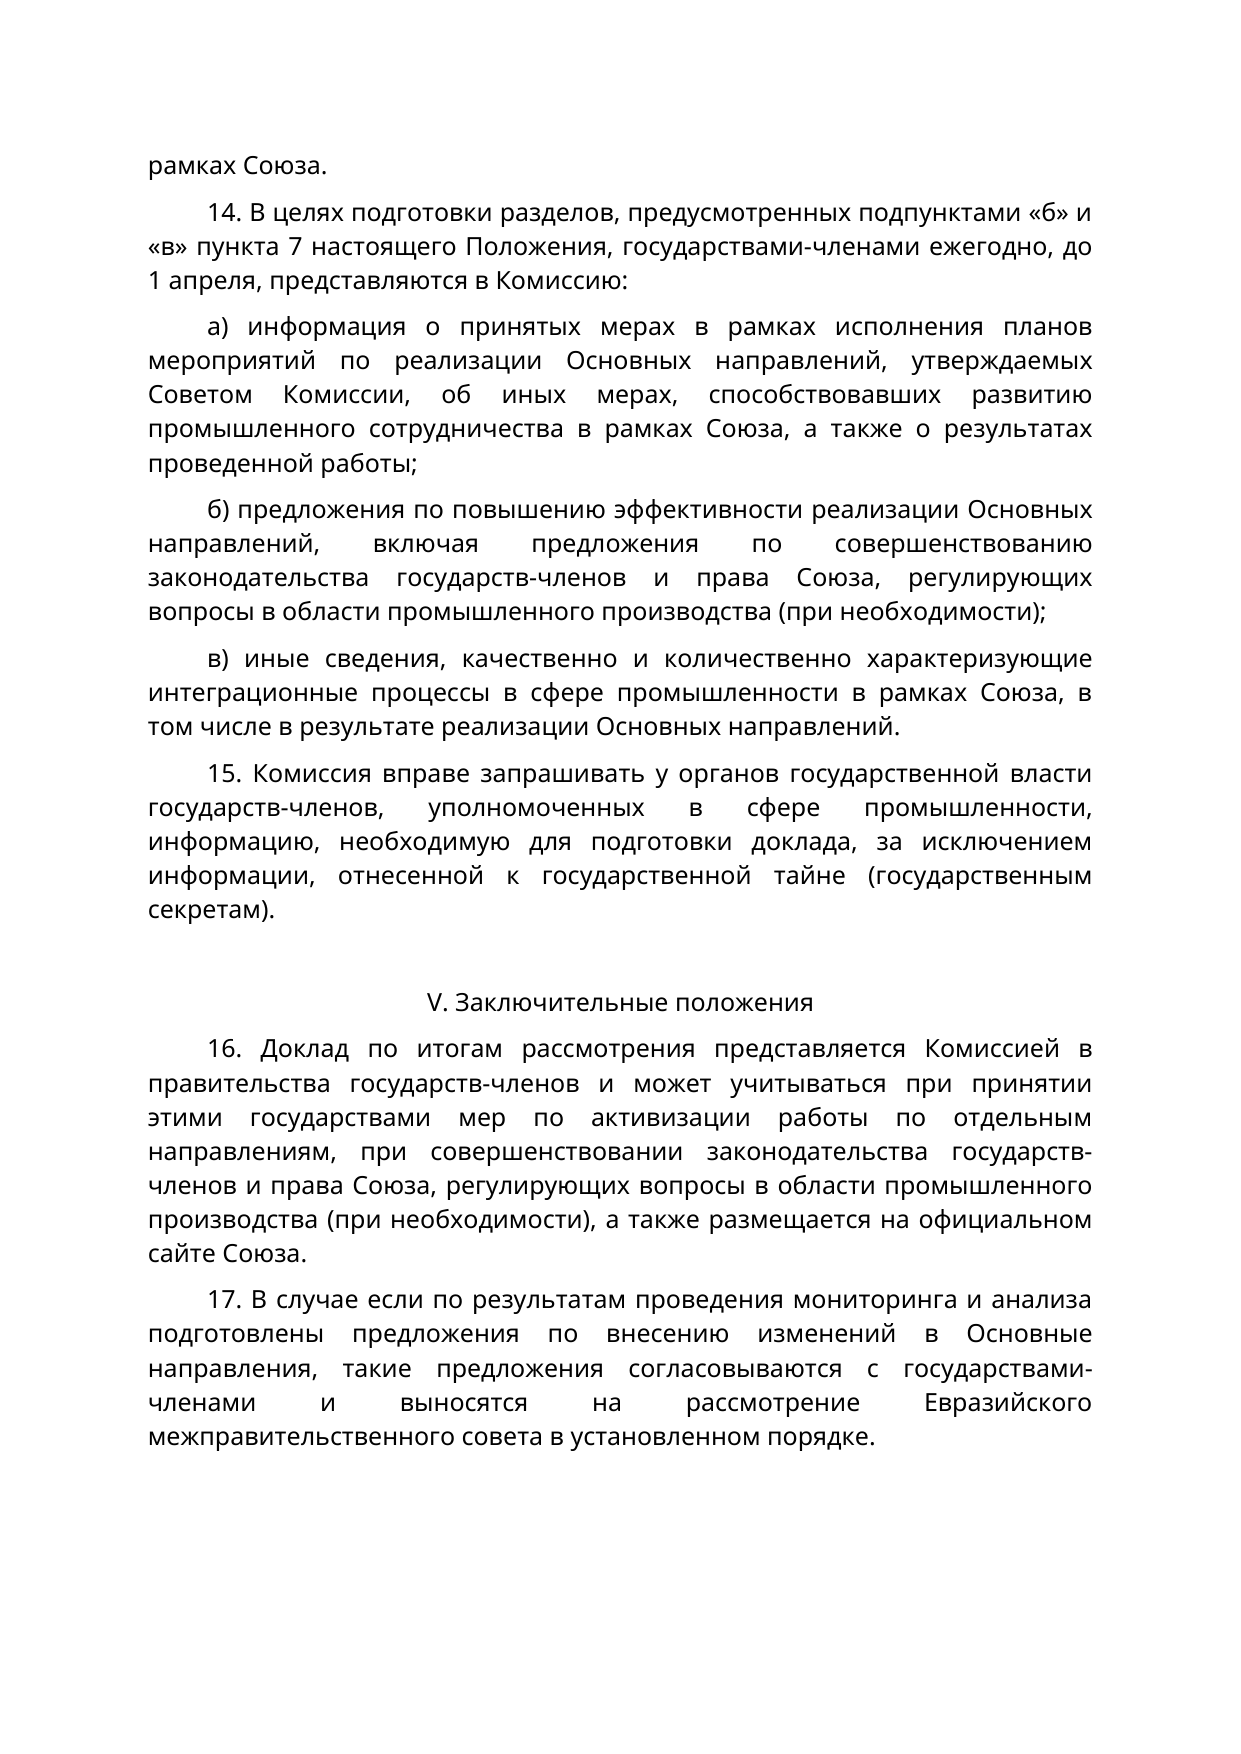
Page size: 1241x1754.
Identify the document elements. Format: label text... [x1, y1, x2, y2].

text 14. В целях подготовки разделов, предусмотренных подпунктами «б» и «в» пункта 7 настоящего Положения, государствами-членами ежегодно, до 1 апреля, представляются в Комиссию: [148, 194, 1093, 296]
text 17. В случае если по результатам проведения мониторинга и анализа подготовлены предложения по внесению изменений в Основные направления, такие предложения согласовываются с государствами-членами и выносятся на рассмотрение Евразийского межправительственного совета в установленном порядке. [148, 1282, 1093, 1452]
text в) иные сведения, качественно и количественно характеризующие интеграционные процессы в сфере промышленности в рамках Союза, в том числе в результате реализации Основных направлений. [148, 641, 1093, 743]
text а) информация о принятых мерах в рамках исполнения планов мероприятий по реализации Основных направлений, утверждаемых Советом Комиссии, об иных мерах, способствовавших развитию промышленного сотрудничества в рамках Союза, а также о результатах проведенной работы; [148, 309, 1093, 479]
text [148, 148, 1093, 182]
text б) предложения по повышению эффективности реализации Основных направлений, включая предложения по совершенствованию законодательства государств-членов и права Союза, регулирующих вопросы в области промышленного производства (при необходимости); [148, 492, 1093, 628]
text 16. Доклад по итогам рассмотрения представляется Комиссией в правительства государств-членов и может учитываться при принятии этими государствами мер по активизации работы по отдельным направлениям, при совершенствовании законодательства государств-членов и права Союза, регулирующих вопросы в области промышленного производства (при необходимости), а также размещается на официальном сайте Союза. [148, 1031, 1093, 1269]
text V. Заключительные положения [207, 984, 1034, 1019]
text 15. Комиссия вправе запрашивать у органов государственной власти государств-членов, уполномоченных в сфере промышленности, информацию, необходимую для подготовки доклада, за исключением информации, отнесенной к государственной тайне (государственным секретам). [148, 755, 1093, 926]
